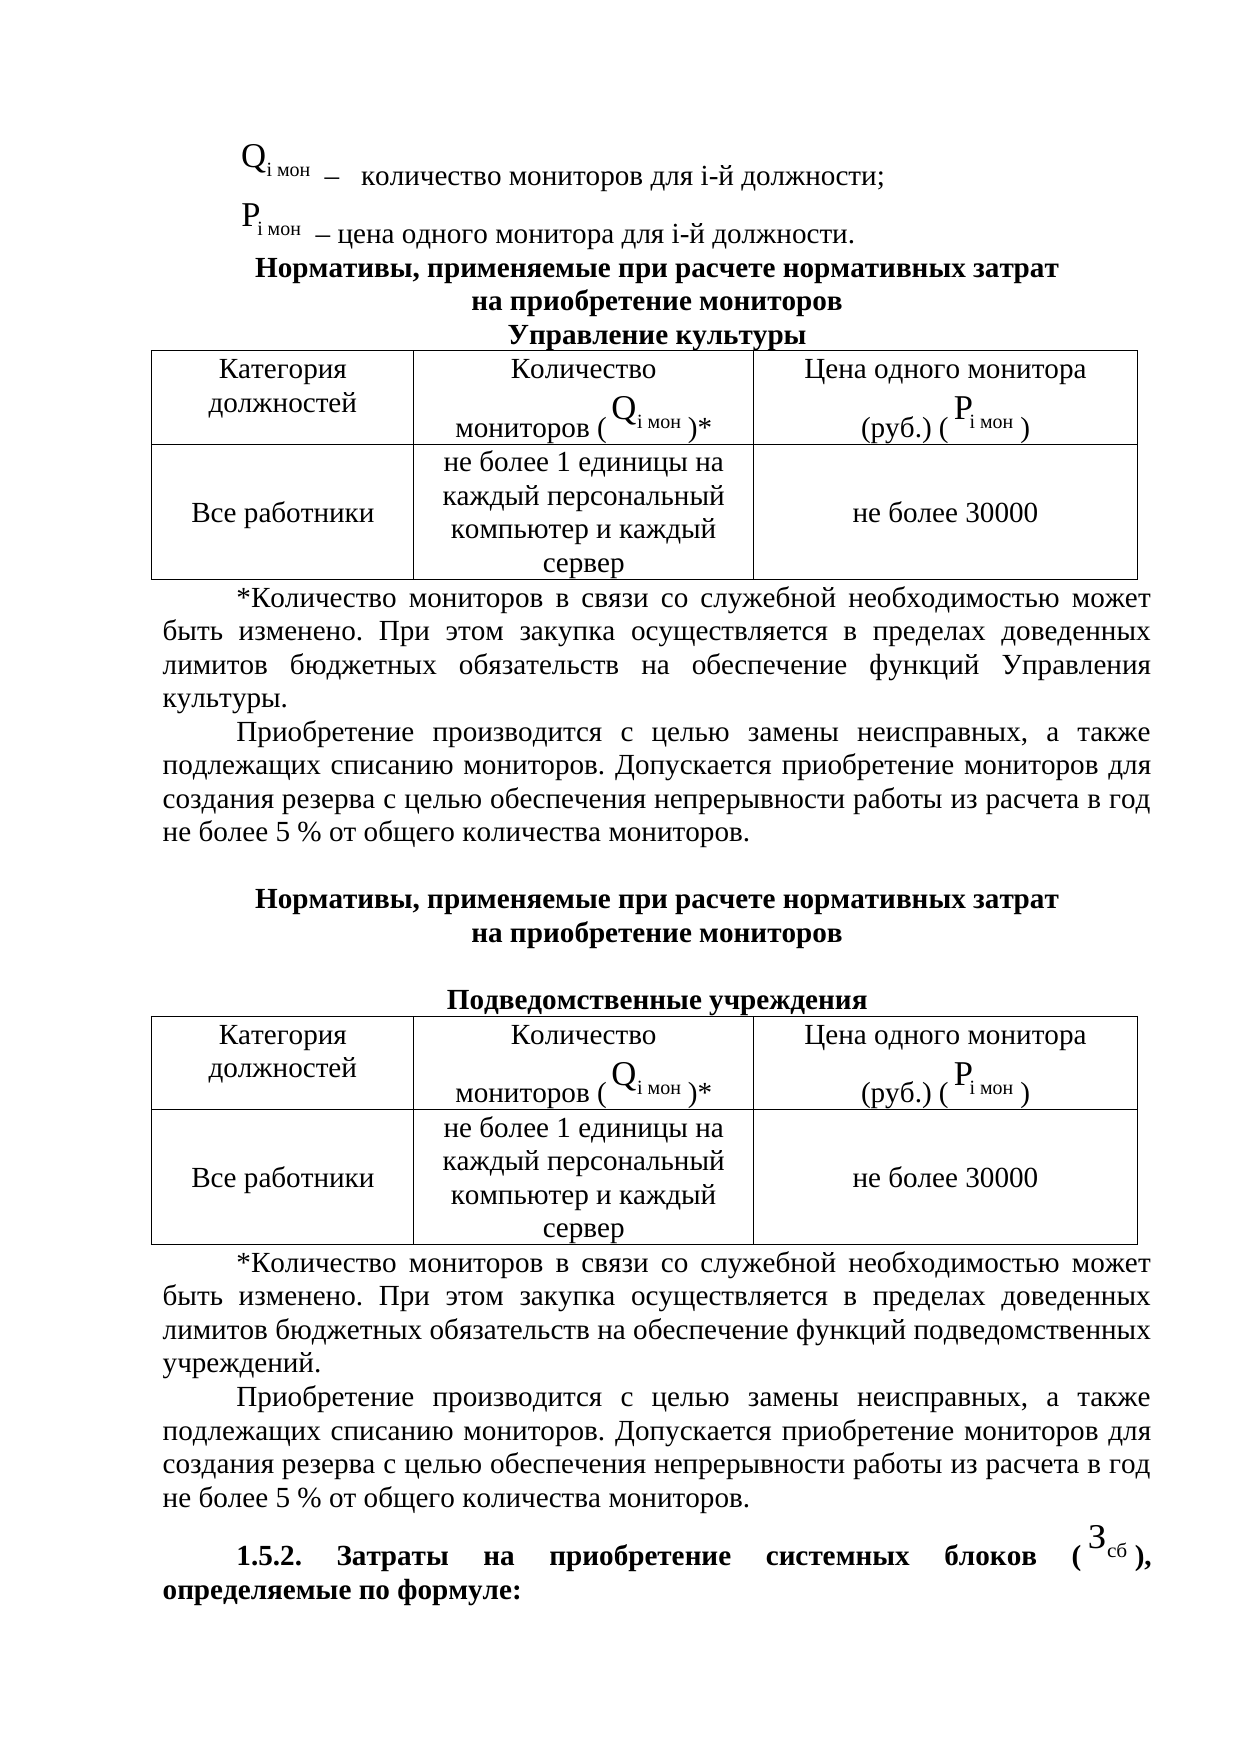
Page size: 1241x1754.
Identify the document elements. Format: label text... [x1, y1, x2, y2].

table_cell не более 30000 [754, 1110, 1137, 1244]
text Приобретение производится с целью замены неисправных, а также подлежащих списанию мониторов. Допускается приобретение мониторов для создания резерва с целью обеспечения непрерывности работы из расчета в год не более 5 % от общего количества мониторов. [162, 1379, 1152, 1513]
text – цена одного монитора для i-й должности. [162, 191, 1152, 250]
table_cell Все работники [152, 1110, 413, 1244]
table_header Категория должностей [152, 351, 413, 443]
text 1.5.2. Затраты на приобретение системных блоков (), определяемые по формуле: [162, 1513, 1152, 1605]
table_header Количество мониторов ()* [414, 1017, 753, 1109]
text Нормативы, применяемые при расчете нормативных затрат [162, 882, 1152, 915]
text Приобретение производится с целью замены неисправных, а также подлежащих списанию мониторов. Допускается приобретение мониторов для создания резерва с целью обеспечения непрерывности работы из расчета в год не более 5 % от общего количества мониторов. [162, 714, 1152, 848]
table_header Цена одного монитора (руб.) () [754, 1017, 1137, 1109]
text Нормативы, применяемые при расчете нормативных затрат [162, 250, 1152, 283]
table_header Цена одного монитора (руб.) () [754, 351, 1137, 443]
table_cell не более 1 единицы на каждый персональный компьютер и каждый сервер [414, 1110, 753, 1244]
text *Количество мониторов в связи со служебной необходимостью может быть изменено. При этом закупка осуществляется в пределах доведенных лимитов бюджетных обязательств на обеспечение функций подведомственных учреждений. [162, 1245, 1152, 1379]
text на приобретение мониторов [162, 915, 1152, 949]
text на приобретение мониторов [162, 283, 1152, 317]
text – количество мониторов для i-й должности; [162, 133, 1152, 191]
table_cell Все работники [152, 445, 413, 579]
table_header Количество мониторов ()* [414, 351, 753, 443]
text Управление культуры [162, 317, 1152, 350]
table_cell не более 30000 [754, 445, 1137, 579]
table_header Категория должностей [152, 1017, 413, 1109]
text *Количество мониторов в связи со служебной необходимостью может быть изменено. При этом закупка осуществляется в пределах доведенных лимитов бюджетных обязательств на обеспечение функций Управления культуры. [162, 580, 1152, 714]
text Подведомственные учреждения [162, 982, 1152, 1016]
table_cell не более 1 единицы на каждый персональный компьютер и каждый сервер [414, 445, 753, 579]
